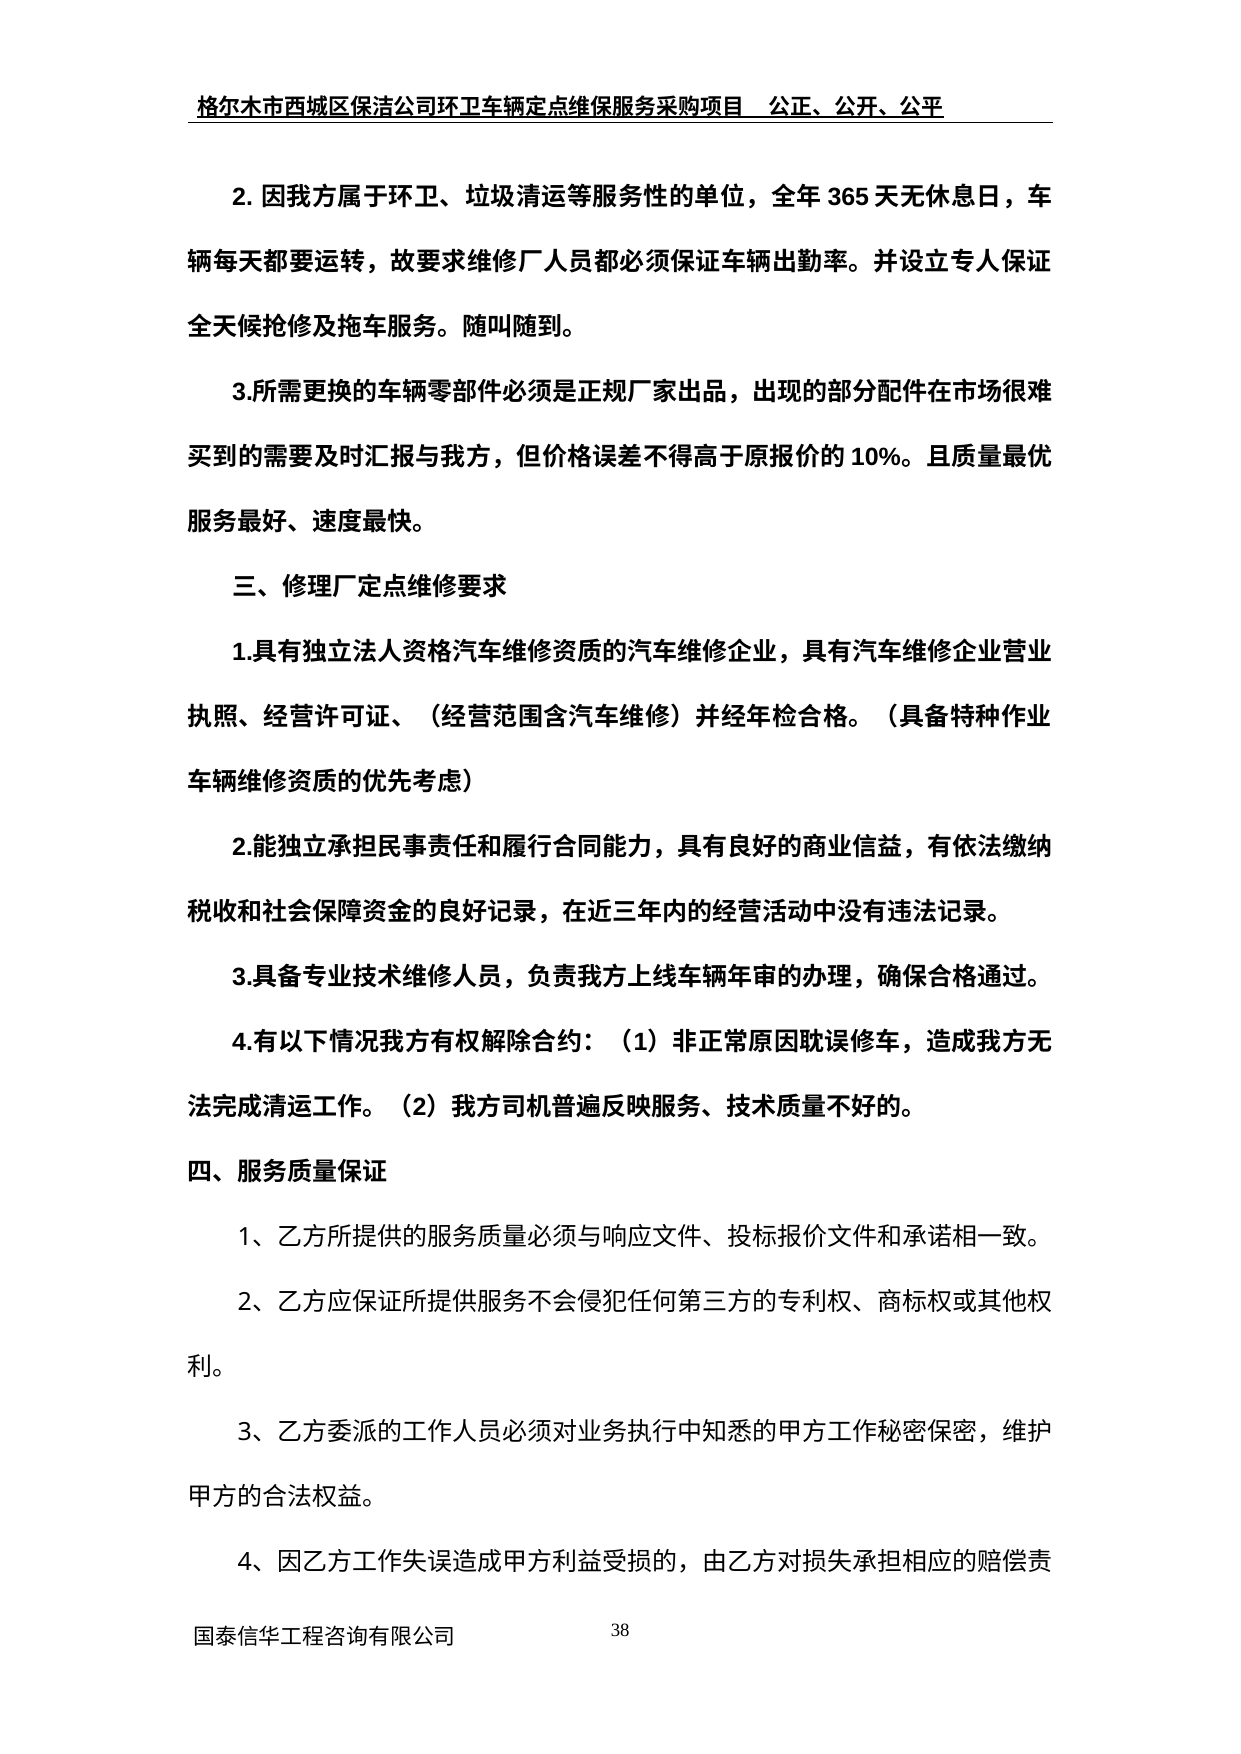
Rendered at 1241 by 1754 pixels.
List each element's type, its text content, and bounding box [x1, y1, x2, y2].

text 1、乙方所提供的服务质量必须与响应文件、投标报价文件和承诺相一致。 [187, 1202, 1053, 1267]
text 3、乙方委派的工作人员必须对业务执行中知悉的甲方工作秘密保密，维护甲方的合法权益。 [187, 1397, 1053, 1527]
text 2、乙方应保证所提供服务不会侵犯任何第三方的专利权、商标权或其他权利。 [187, 1267, 1053, 1397]
text 4.有以下情况我方有权解除合约：（1）非正常原因耽误修车，造成我方无法完成清运工作。（2）我方司机普遍反映服务、技术质量不好的。 [187, 1007, 1053, 1137]
text 3.所需更换的车辆零部件必须是正规厂家出品，出现的部分配件在市场很难买到的需要及时汇报与我方，但价格误差不得高于原报价的10%。且质量最优、服务最好、速度最快。 [187, 357, 1053, 552]
text 四、服务质量保证 [187, 1137, 1053, 1202]
text 三、修理厂定点维修要求 [187, 552, 1053, 617]
text 2. 因我方属于环卫、垃圾清运等服务性的单位，全年365天无休息日，车辆每天都要运转，故要求维修厂人员都必须保证车辆出勤率。并设立专人保证全天候抢修及拖车服务。随叫随到。 [187, 162, 1053, 357]
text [187, 1527, 1053, 1592]
text 1.具有独立法人资格汽车维修资质的汽车维修企业，具有汽车维修企业营业执照、经营许可证、（经营范围含汽车维修）并经年检合格。（具备特种作业车辆维修资质的优先考虑） [187, 617, 1053, 812]
text 3.具备专业技术维修人员，负责我方上线车辆年审的办理，确保合格通过。 [187, 942, 1053, 1007]
text 2.能独立承担民事责任和履行合同能力，具有良好的商业信益，有依法缴纳税收和社会保障资金的良好记录，在近三年内的经营活动中没有违法记录。 [187, 812, 1053, 942]
